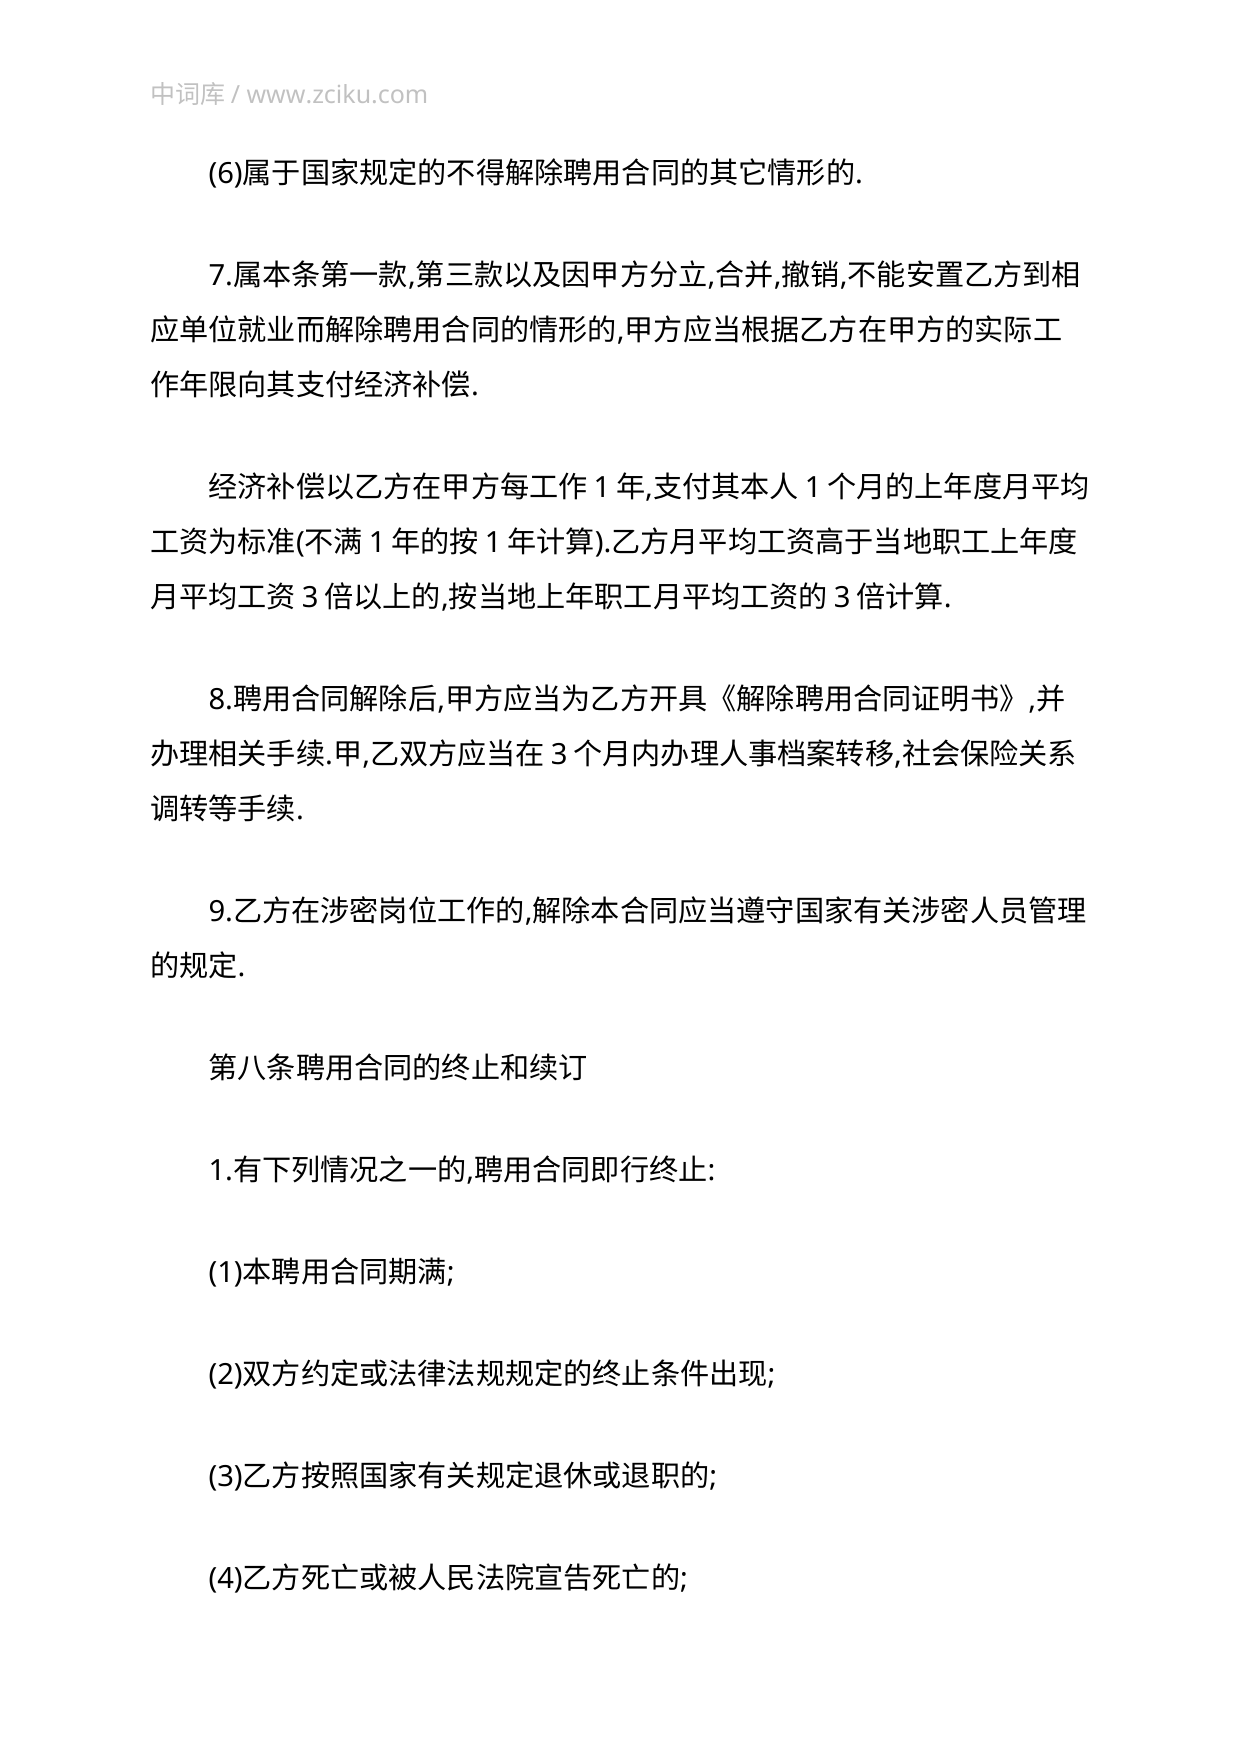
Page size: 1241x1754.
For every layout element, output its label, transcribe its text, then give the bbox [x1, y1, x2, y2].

text (4)乙方死亡或被人民法院宣告死亡的; [150, 1554, 1090, 1597]
text (3)乙方按照国家有关规定退休或退职的; [150, 1453, 1090, 1495]
text 7.属本条第一款,第三款以及因甲方分立,合并,撤销,不能安置乙方到相应单位就业而解除聘用合同的情形的,甲方应当根据乙方在甲方的实际工作年限向其支付经济补偿. [150, 252, 1090, 404]
text (6)属于国家规定的不得解除聘用合同的其它情形的. [150, 150, 1090, 192]
text 经济补偿以乙方在甲方每工作1年,支付其本人1个月的上年度月平均工资为标准(不满1年的按1年计算).乙方月平均工资高于当地职工上年度月平均工资3倍以上的,按当地上年职工月平均工资的3倍计算. [150, 464, 1090, 616]
text (1)本聘用合同期满; [150, 1249, 1090, 1291]
text 8.聘用合同解除后,甲方应当为乙方开具《解除聘用合同证明书》,并办理相关手续.甲,乙双方应当在3个月内办理人事档案转移,社会保险关系调转等手续. [150, 676, 1090, 828]
text 1.有下列情况之一的,聘用合同即行终止: [150, 1147, 1090, 1189]
text 第八条聘用合同的终止和续订 [150, 1045, 1090, 1087]
text (2)双方约定或法律法规规定的终止条件出现; [150, 1351, 1090, 1393]
text 9.乙方在涉密岗位工作的,解除本合同应当遵守国家有关涉密人员管理的规定. [150, 888, 1090, 985]
